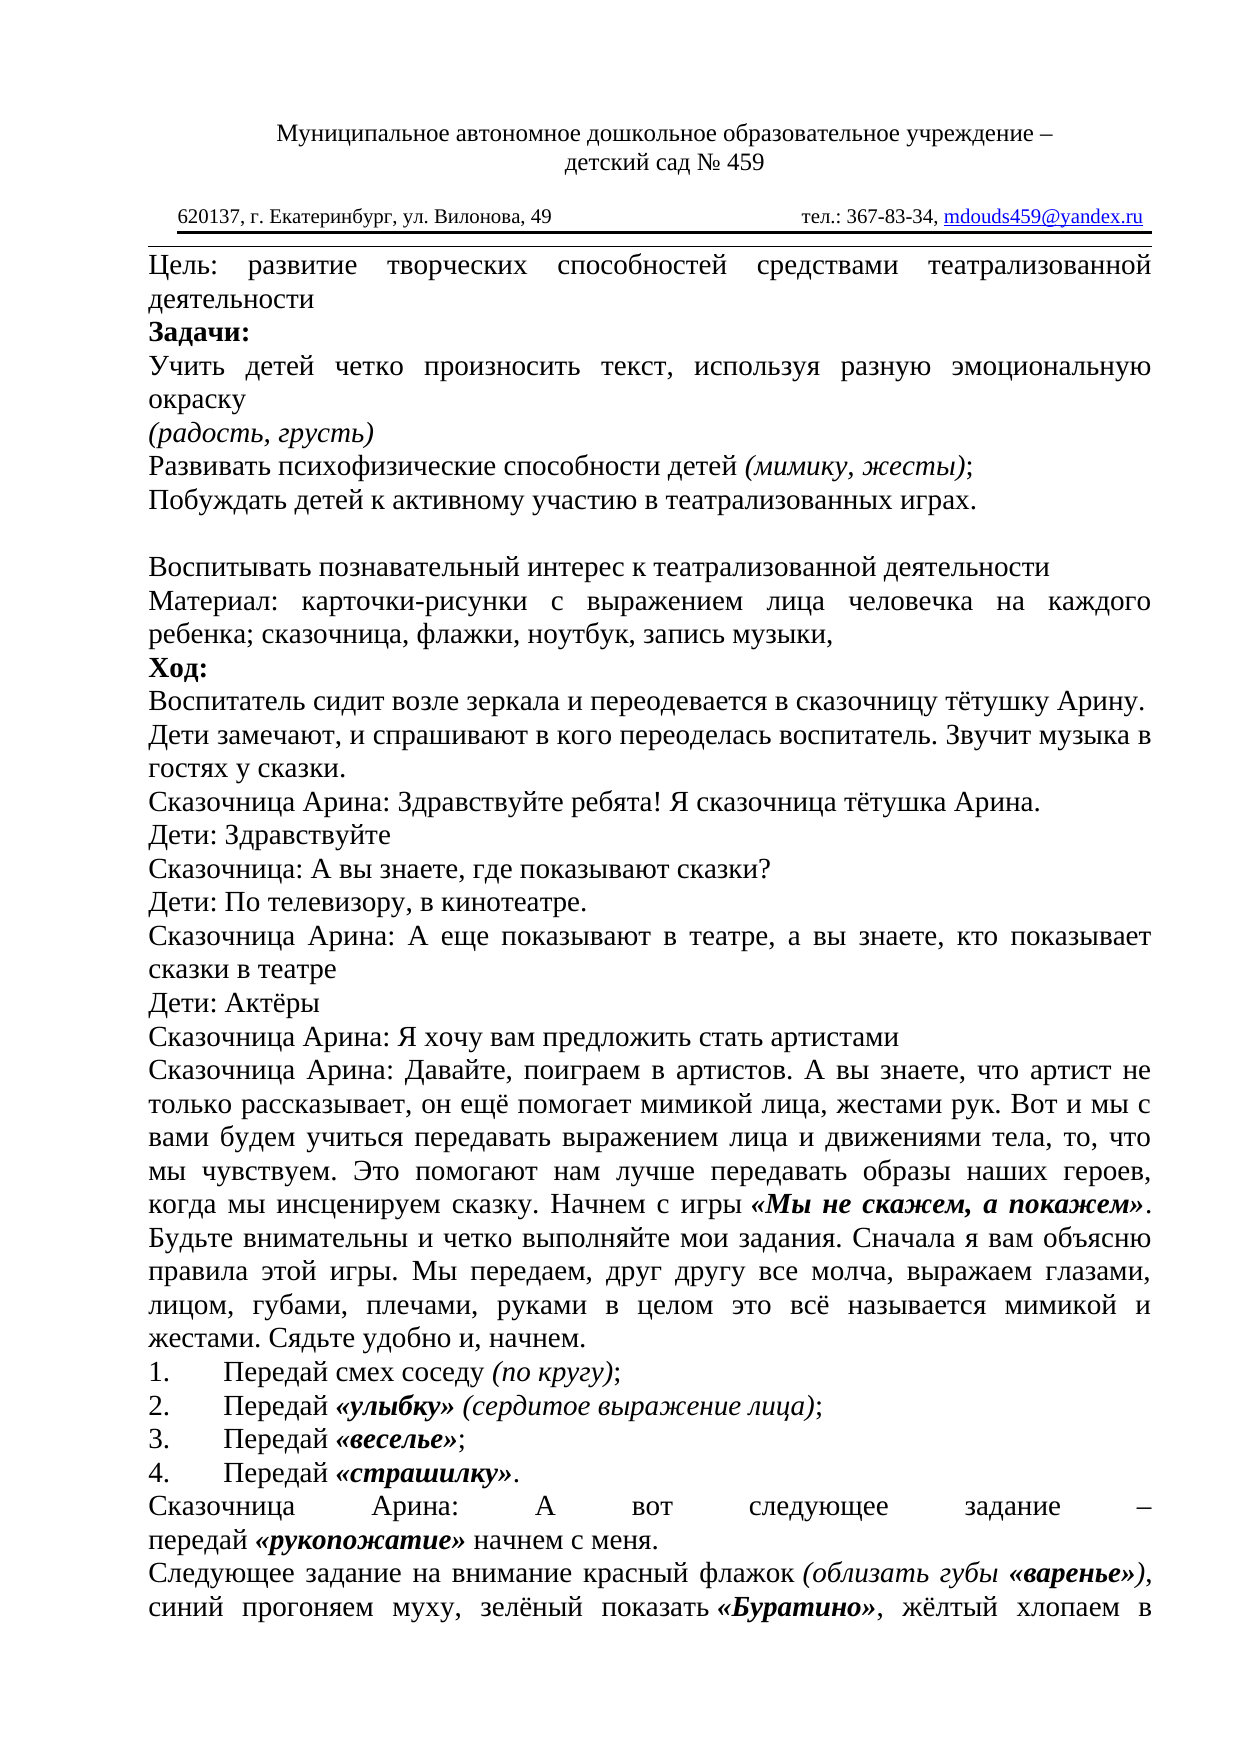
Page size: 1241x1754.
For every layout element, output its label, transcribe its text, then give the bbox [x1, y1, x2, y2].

text 620137, г. Екатеринбург, ул. Вилонова, 49 тел.: 367-83-34, mdouds459@yandex.ru [177, 204, 1152, 231]
text Муниципальное автономное дошкольное образовательное учреждение – [177, 118, 1152, 147]
text детский сад № 459 [177, 147, 1152, 176]
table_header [148, 247, 1152, 1622]
